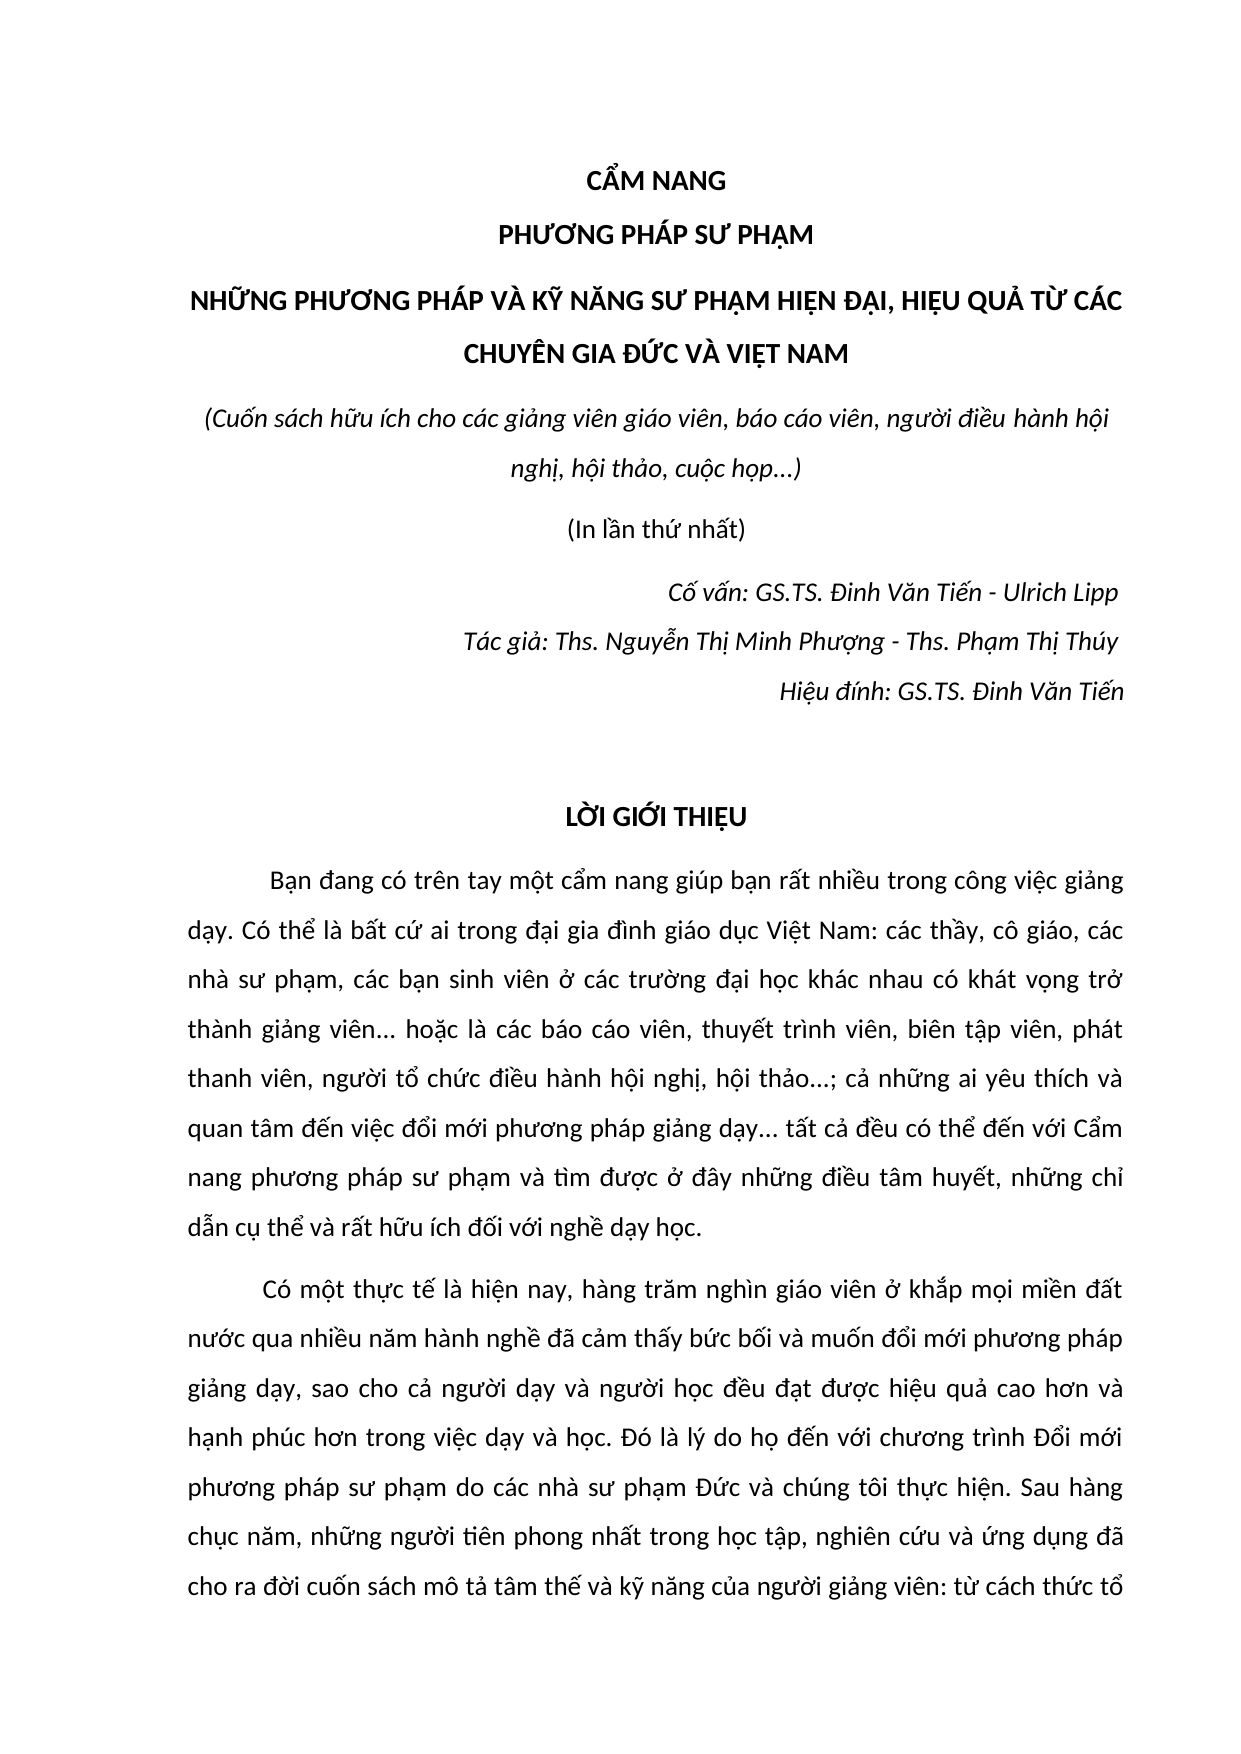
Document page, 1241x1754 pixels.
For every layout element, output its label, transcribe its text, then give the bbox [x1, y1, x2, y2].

text Bạn đang có trên tay một cẩm nang giúp bạn rất nhiều trong công việc giảng dạy. Có thể là bất cứ ai trong đại gia đình giáo dục Việt Nam: các thầy, cô giáo, các nhà sư phạm, các bạn sinh viên ở các trường đại học khác nhau có khát vọng trở thành giảng viên... hoặc là các báo cáo viên, thuyết trình viên, biên tập viên, phát thanh viên, người tổ chức điều hành hội nghị, hội thảo...; cả những ai yêu thích và quan tâm đến việc đổi mới phương pháp giảng dạy... tất cả đều có thể đến với Cẩm nang phương pháp sư phạm và tìm được ở đây những điều tâm huyết, những chỉ dẫn cụ thể và rất hữu ích đối với nghề dạy học. [187, 863, 1125, 1243]
text Cố vấn: GS.TS. Đinh Văn Tiến - Ulrich Lipp Tác giả: Ths. Nguyễn Thị Minh Phượng - Ths. Phạm Thị Thúy Hiệu đính: GS.TS. Đinh Văn Tiến [187, 575, 1125, 707]
text (Cuốn sách hữu ích cho các giảng viên giáo viên, báo cáo viên, người điều hành hội nghị, hội thảo, cuộc họp...) [187, 401, 1125, 484]
text CẨM NANG PHƯƠNG PHÁP SƯ PHẠM [187, 162, 1125, 252]
text NHỮNG PHƯƠNG PHÁP VÀ KỸ NĂNG SƯ PHẠM HIỆN ĐẠI, HIỆU QUẢ TỪ CÁC CHUYÊN GIA ĐỨC VÀ VIỆT NAM [187, 282, 1125, 371]
text (In lần thứ nhất) [187, 513, 1125, 546]
text LỜI GIỚI THIỆU [187, 798, 1125, 833]
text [187, 1272, 1125, 1602]
